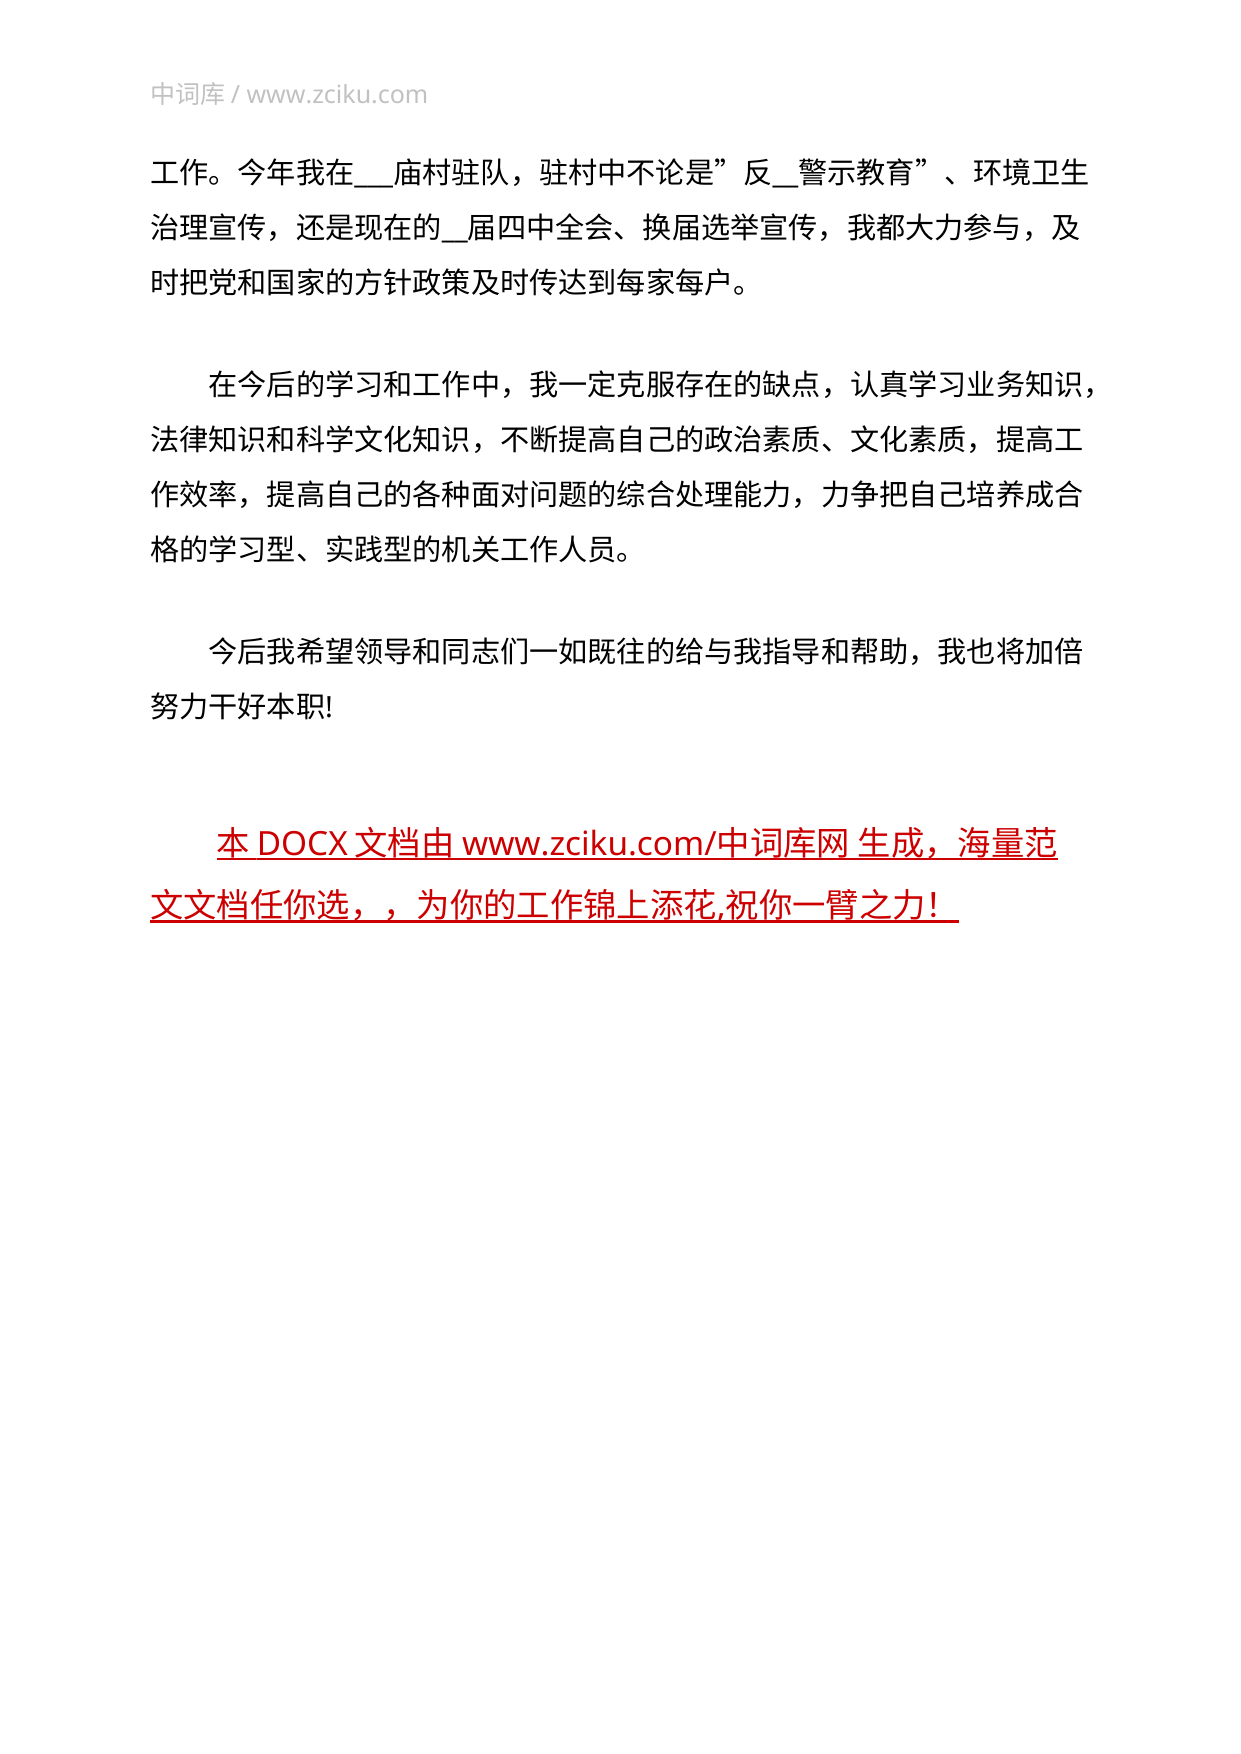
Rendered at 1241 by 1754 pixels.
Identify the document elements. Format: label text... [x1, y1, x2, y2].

text 今后我希望领导和同志们一如既往的给与我指导和帮助，我也将加倍努力干好本职! [150, 628, 1090, 726]
text 本DOCX文档由 www.zciku.com/中词库网 生成，海量范文文档任你选，，为你的工作锦上添花,祝你一臂之力！ [150, 816, 1090, 928]
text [150, 150, 1090, 302]
text 在今后的学习和工作中，我一定克服存在的缺点，认真学习业务知识，法律知识和科学文化知识，不断提高自己的政治素质、文化素质，提高工作效率，提高自己的各种面对问题的综合处理能力，力争把自己培养成合格的学习型、实践型的机关工作人员。 [150, 362, 1090, 569]
